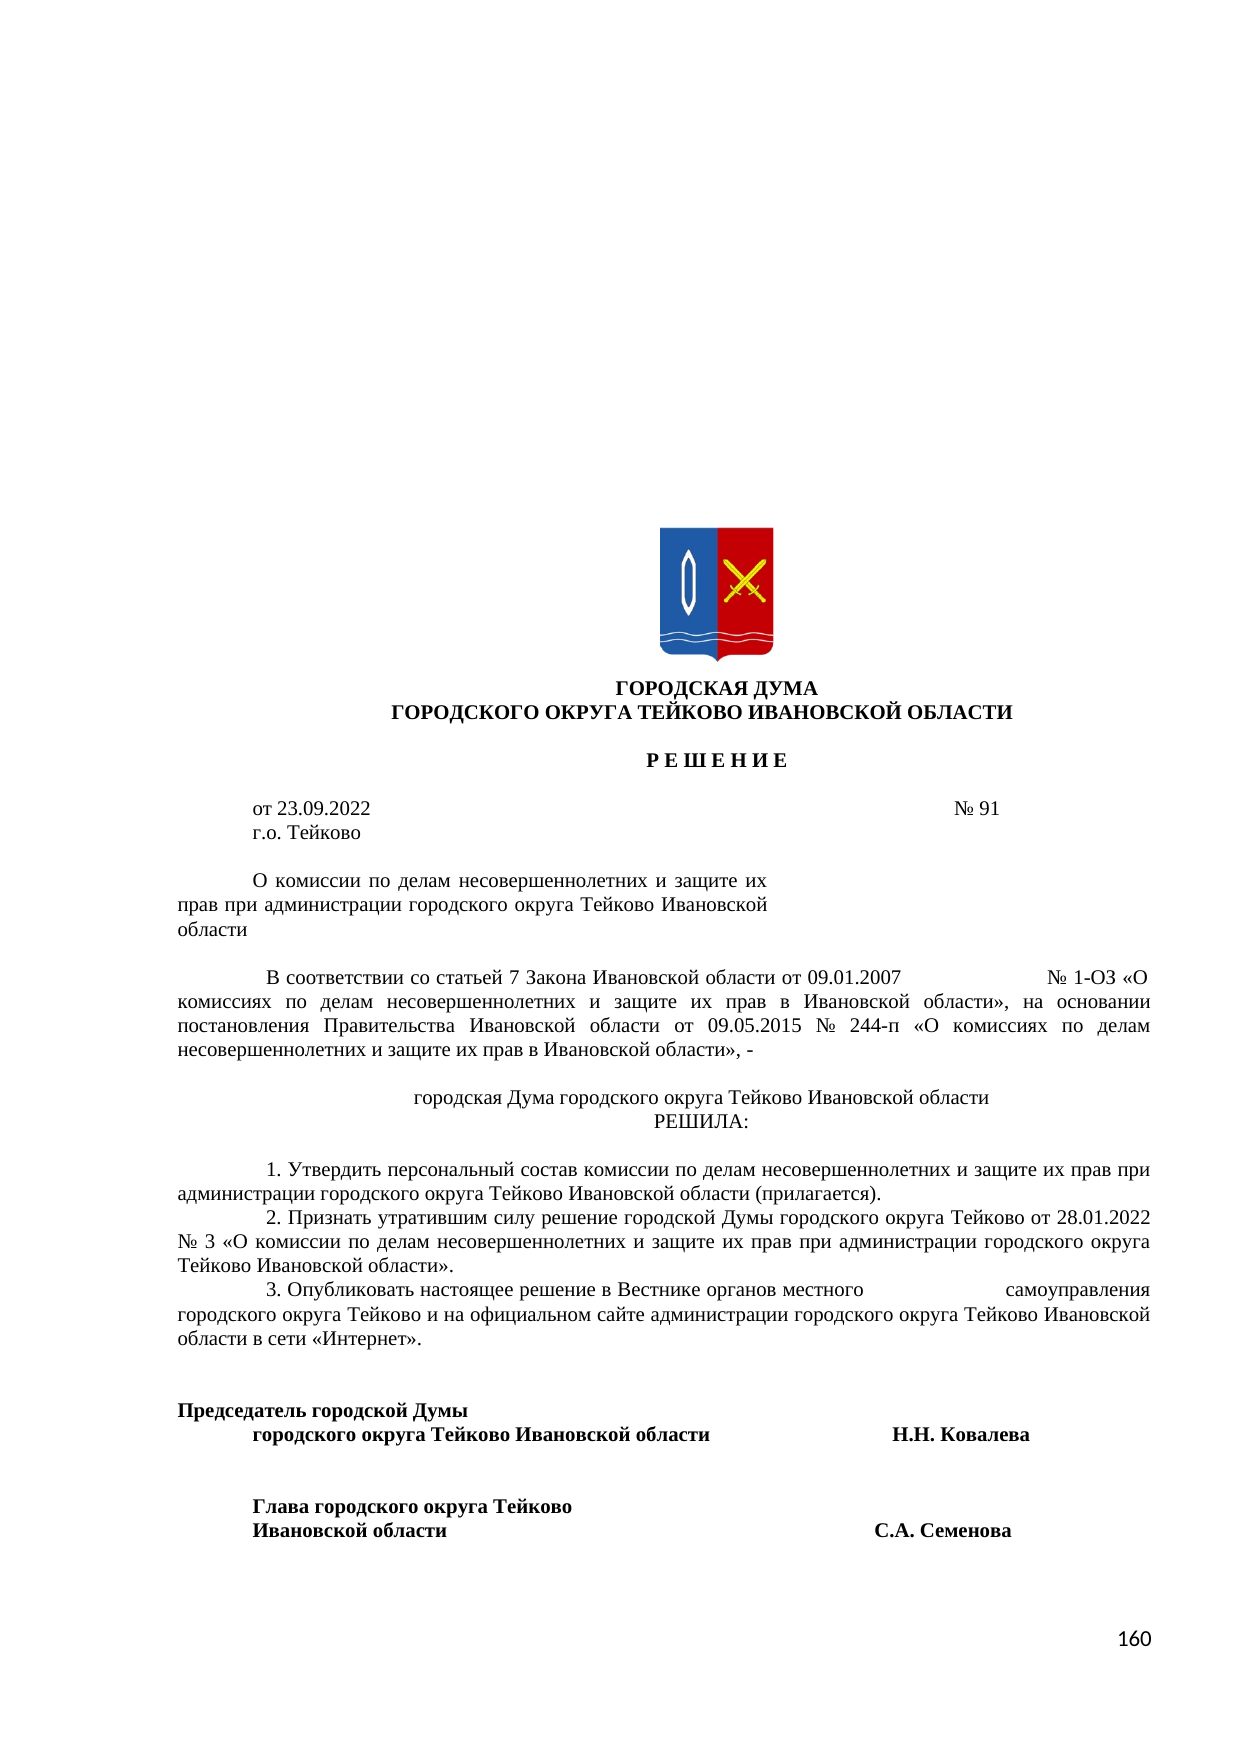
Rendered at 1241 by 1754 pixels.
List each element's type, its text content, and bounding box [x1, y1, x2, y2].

text ГОРОДСКАЯ ДУМА [177, 676, 1181, 700]
text 1. Утвердить персональный состав комиссии по делам несовершеннолетних и защите их прав при администрации городского округа Тейково Ивановской области (прилагается). [177, 1157, 1152, 1205]
text Председатель городской Думы [177, 1398, 1152, 1422]
text г.о. Тейково [177, 820, 1181, 844]
text В соответствии со статьей 7 Закона Ивановской области от 09.01.2007 № 1-ОЗ «О комиссиях по делам несовершеннолетних и защите их прав в Ивановской области», на основании постановления Правительства Ивановской области от 09.05.2015 № 244-п «О комиссиях по делам несовершеннолетних и защите их прав в Ивановской области», - [177, 964, 1152, 1061]
subtitle городская Дума городского округа Тейково Ивановской области [177, 1085, 1152, 1109]
text О комиссии по делам несовершеннолетних и защите их прав при администрации городского округа Тейково Ивановской области [177, 868, 768, 941]
text от 23.09.2022 № 91 [177, 796, 1181, 820]
text 2. Признать утратившим силу решение городской Думы городского округа Тейково от 28.01.2022 № 3 «О комиссии по делам несовершеннолетних и защите их прав при администрации городского округа Тейково Ивановской области». [177, 1205, 1152, 1277]
text Глава городского округа Тейково [177, 1494, 1181, 1518]
text городского округа Тейково Ивановской области Н.Н. Ковалева [177, 1422, 1181, 1446]
text ГОРОДСКОГО ОКРУГА ТЕЙКОВО ИВАНОВСКОЙ ОБЛАСТИ [177, 700, 1152, 724]
list Ивановской области С.А. Семенова [177, 1518, 1152, 1542]
picture [660, 527, 774, 676]
text 3. Опубликовать настоящее решение в Вестнике органов местного самоуправления городского округа Тейково и на официальном сайте администрации городского округа Тейково Ивановской области в сети «Интернет». [177, 1277, 1152, 1349]
text РЕШИЛА: [177, 1109, 1152, 1133]
text Р Е Ш Е Н И Е [177, 748, 1181, 772]
